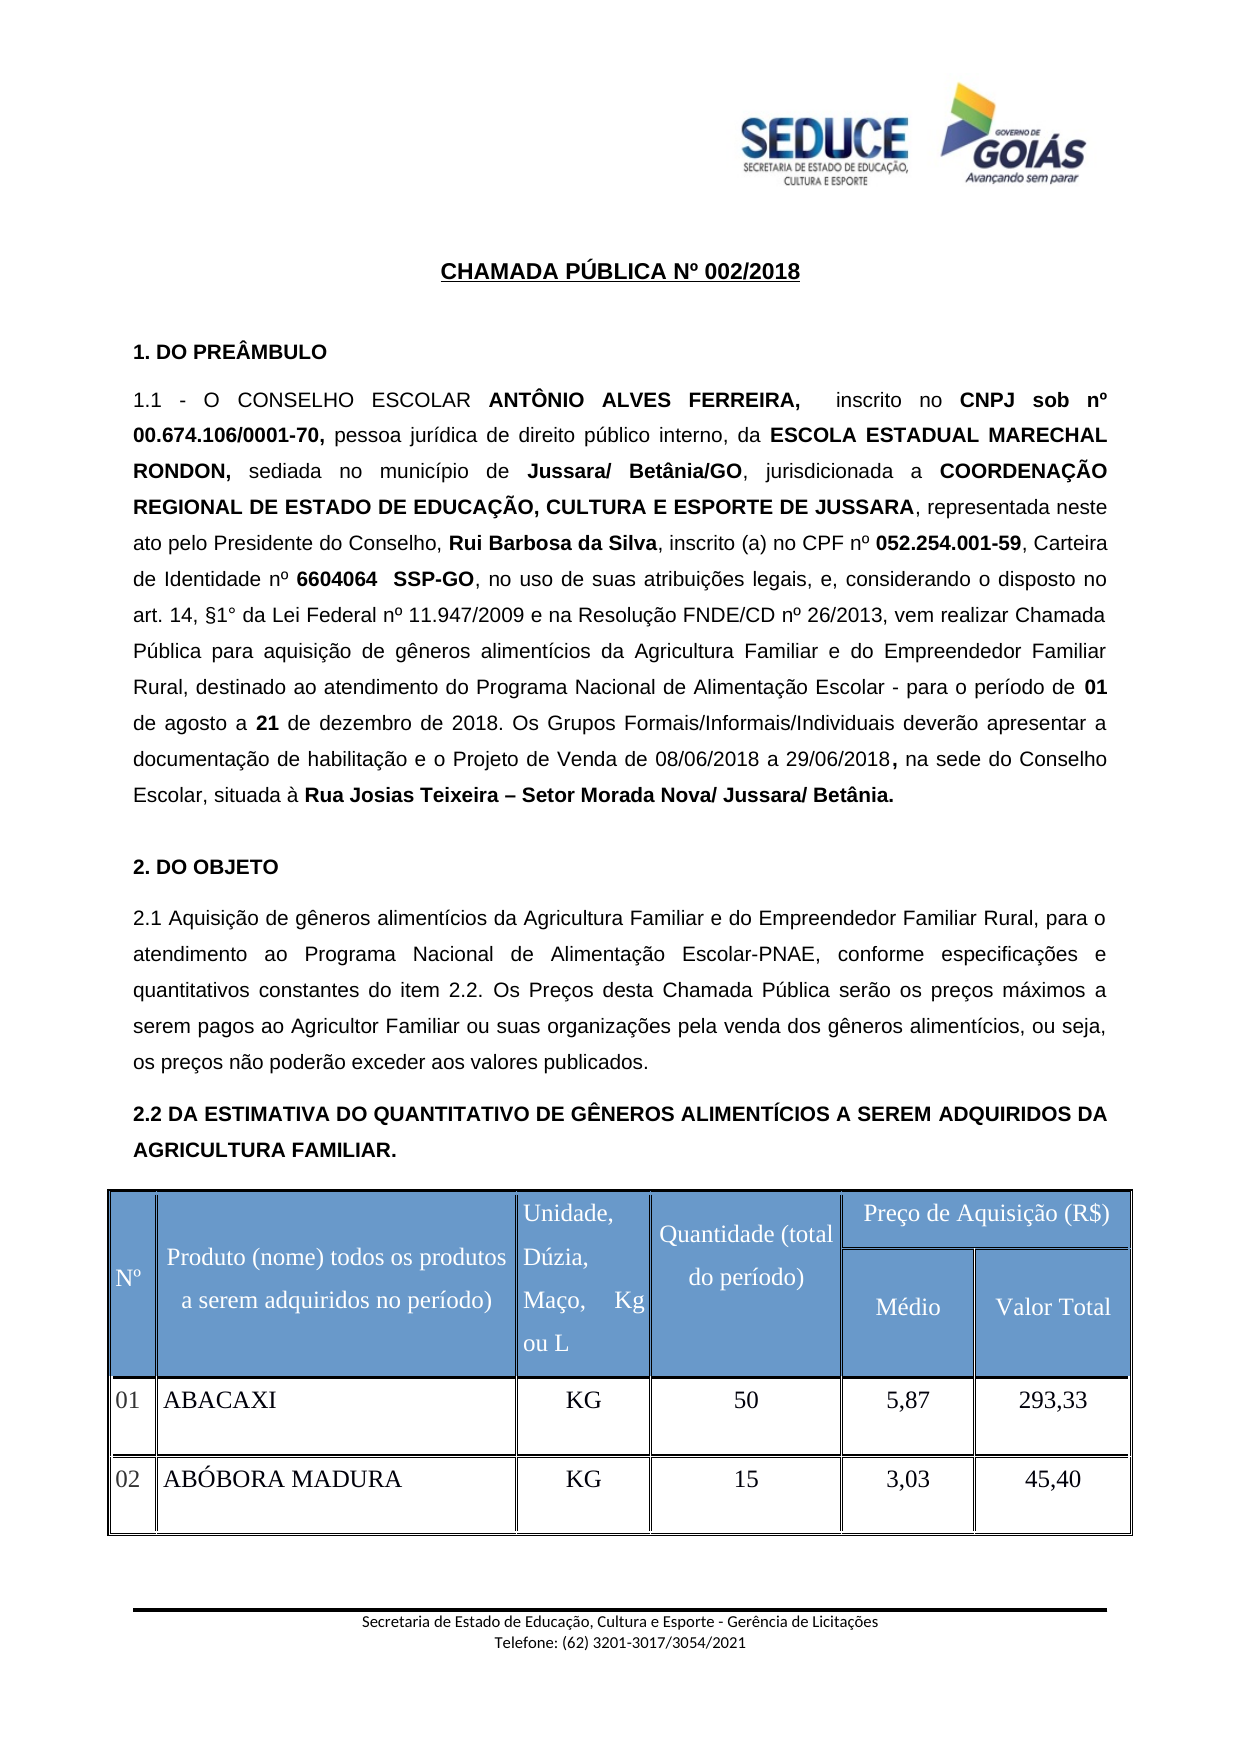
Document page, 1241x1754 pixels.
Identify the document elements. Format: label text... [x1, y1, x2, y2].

table_cell 5,87 [843, 1379, 973, 1454]
table_cell 15 [651, 1458, 841, 1533]
table_cell Abacaxi [158, 1379, 515, 1454]
table_header Preço de Aquisição (R$) [841, 1192, 1130, 1247]
table_cell 50 [652, 1379, 840, 1454]
text 1.1 - O CONSELHO ESCOLAR ANTÔNIO ALVES FERREIRA, inscrito no CNPJ sob nº 00.674.106/0001-70, pessoa jurídica de direito público interno, da ESCOLA ESTADUAL MARECHAL RONDON, sediada no município de Jussara/ Betânia/GO, jurisdicionada a COORDENAÇÃO REGIONAL DE ESTADO DE EDUCAÇÃO, CULTURA E ESPORTE DE JUSSARA, representada neste ato pelo Presidente do Conselho, Rui Barbosa da Silva, inscrito (a) no CPF nº 052.254.001-59, Carteira de Identidade nº 6604064 SSP-GO, no uso de suas atribuições legais, e, considerando o disposto no art. 14, §1° da Lei Federal nº 11.947/2009 e na Resolução FNDE/CD nº 26/2013, vem realizar Chamada Pública para aquisição de gêneros alimentícios da Agricultura Familiar e do Empreendedor Familiar Rural, destinado ao atendimento do Programa Nacional de Alimentação Escolar - para o período de 01 de agosto a 21 de dezembro de 2018. Os Grupos Formais/Informais/Individuais deverão apresentar a documentação de habilitação e o Projeto de Venda de 08/06/2018 a 29/06/2018, na sede do Conselho Escolar, situada à Rua Josias Teixeira – Setor Morada Nova/ Jussara/ Betânia. [133, 387, 1107, 807]
table_cell Valor Total [975, 1247, 1131, 1376]
table_cell 3,03 [841, 1458, 974, 1533]
table_cell 01 [111, 1376, 155, 1454]
table_cell 293,33 [976, 1376, 1130, 1454]
table_header Quantidade (total do período) [651, 1192, 841, 1376]
table_cell Médio [843, 1250, 973, 1376]
text 2.1 Aquisição de gêneros alimentícios da Agricultura Familiar e do Empreendedor Familiar Rural, para o atendimento ao Programa Nacional de Alimentação Escolar-PNAE, conforme especificações e quantitativos constantes do item 2.2. Os Preços desta Chamada Pública serão os preços máximos a serem pagos ao Agricultor Familiar ou suas organizações pela venda dos gêneros alimentícios, ou seja, os preços não poderão exceder aos valores publicados. [133, 906, 1107, 1074]
text CHAMADA PÚBLICA Nº 002/2018 [133, 258, 1107, 284]
table_header Nº [111, 1192, 157, 1376]
picture [726, 73, 1108, 216]
table_header Unidade, Dúzia, Maço, Kg ou L [517, 1192, 651, 1376]
text 2.2 DA ESTIMATIVA DO QUANTITATIVO DE GÊNEROS ALIMENTÍCIOS A SEREM ADQUIRIDOS DA AGRICULTURA FAMILIAR. [133, 1101, 1107, 1161]
table_cell KG [518, 1379, 649, 1454]
table_cell 02 [111, 1454, 157, 1533]
table_cell 45,40 [975, 1454, 1130, 1533]
table_header Produto (nome) todos os produtos a serem adquiridos no período) [157, 1192, 517, 1376]
text 2. DO OBJETO [133, 854, 1107, 878]
table_cell Abóbora Madura [157, 1458, 517, 1533]
table_cell KG [517, 1458, 651, 1533]
text 1. DO PREÂMBULO [133, 339, 1107, 363]
